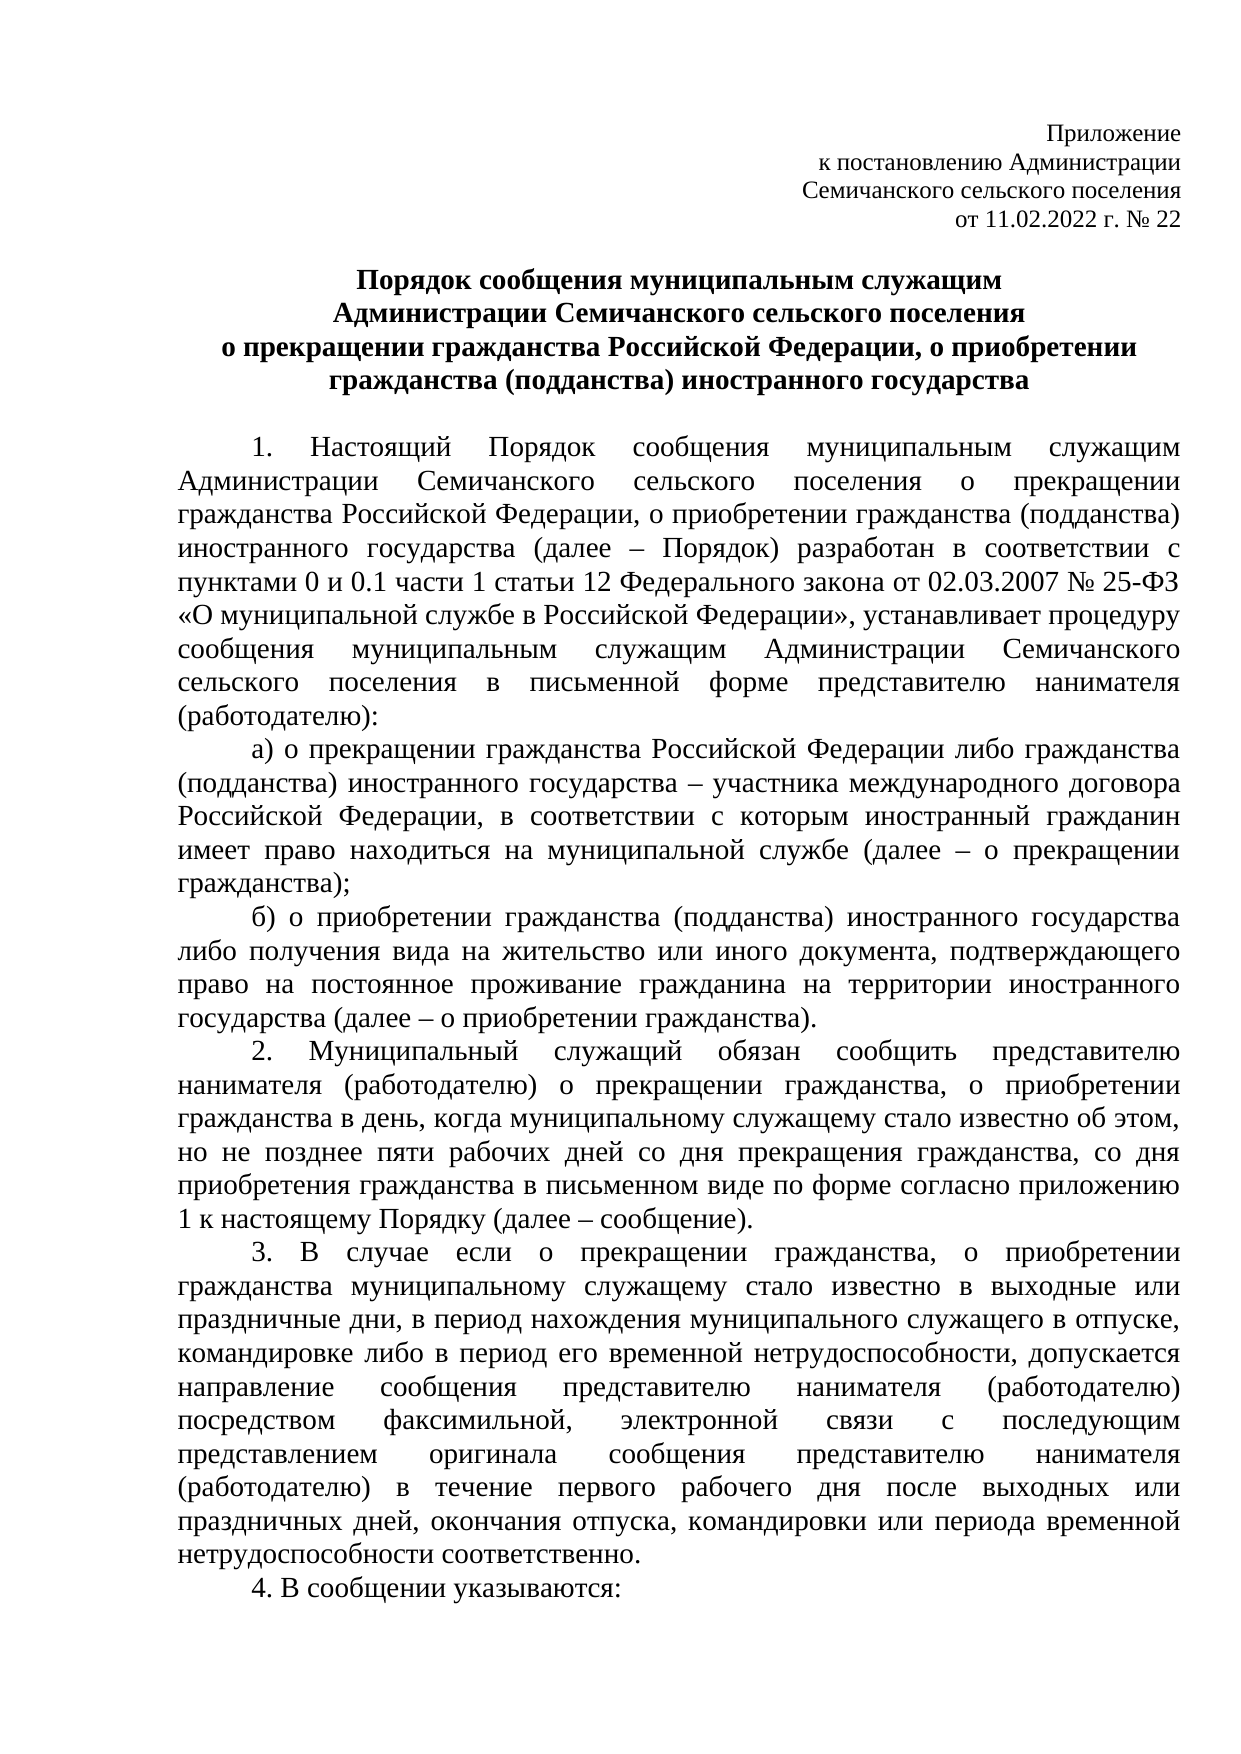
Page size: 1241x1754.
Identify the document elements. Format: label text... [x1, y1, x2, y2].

text к постановлению Администрации [177, 147, 1181, 176]
text от 11.02.2022 г. № 22 [177, 204, 1181, 233]
text б) о приобретении гражданства (подданства) иностранного государства либо получения вида на жительство или иного документа, подтверждающего право на постоянное проживание гражданина на территории иностранного государства (далее – о приобретении гражданства). [177, 899, 1181, 1033]
text а) о прекращении гражданства Российской Федерации либо гражданства (подданства) иностранного государства – участника международного договора Российской Федерации, в соответствии с которым иностранный гражданин имеет право находиться на муниципальной службе (далее – о прекращении гражданства); [177, 731, 1181, 899]
text Администрации Семичанского сельского поселения [177, 295, 1181, 329]
text 1. Настоящий Порядок сообщения муниципальным служащим Администрации Семичанского сельского поселения о прекращении гражданства Российской Федерации, о приобретении гражданства (подданства) иностранного государства (далее – Порядок) разработан в соответствии с пунктами 0 и 0.1 части 1 статьи 12 Федерального закона от 02.03.2007 № 25-ФЗ «О муниципальной службе в Российской Федерации», устанавливает процедуру сообщения муниципальным служащим Администрации Семичанского сельского поселения в письменной форме представителю нанимателя (работодателю): [177, 429, 1181, 731]
text Порядок сообщения муниципальным служащим [177, 262, 1181, 295]
text Семичанского сельского поселения [177, 176, 1181, 204]
text 2. Муниципальный служащий обязан сообщить представителю нанимателя (работодателю) о прекращении гражданства, о приобретении гражданства в день, когда муниципальному служащему стало известно об этом, но не позднее пяти рабочих дней со дня прекращения гражданства, со дня приобретения гражданства в письменном виде по форме согласно приложению 1 к настоящему Порядку (далее – сообщение). [177, 1033, 1181, 1234]
text 3. В случае если о прекращении гражданства, о приобретении гражданства муниципальному служащему стало известно в выходные или праздничные дни, в период нахождения муниципального служащего в отпуске, командировке либо в период его временной нетрудоспособности, допускается направление сообщения представителю нанимателя (работодателю) посредством факсимильной, электронной связи с последующим представлением оригинала сообщения представителю нанимателя (работодателю) в течение первого рабочего дня после выходных или праздничных дней, окончания отпуска, командировки или периода временной нетрудоспособности соответственно. [177, 1234, 1181, 1570]
text о прекращении гражданства Российской Федерации, о приобретении [177, 329, 1181, 362]
text 4. В сообщении указываются: [177, 1570, 1181, 1603]
text гражданства (подданства) иностранного государства [177, 362, 1181, 396]
text Приложение [177, 118, 1181, 147]
